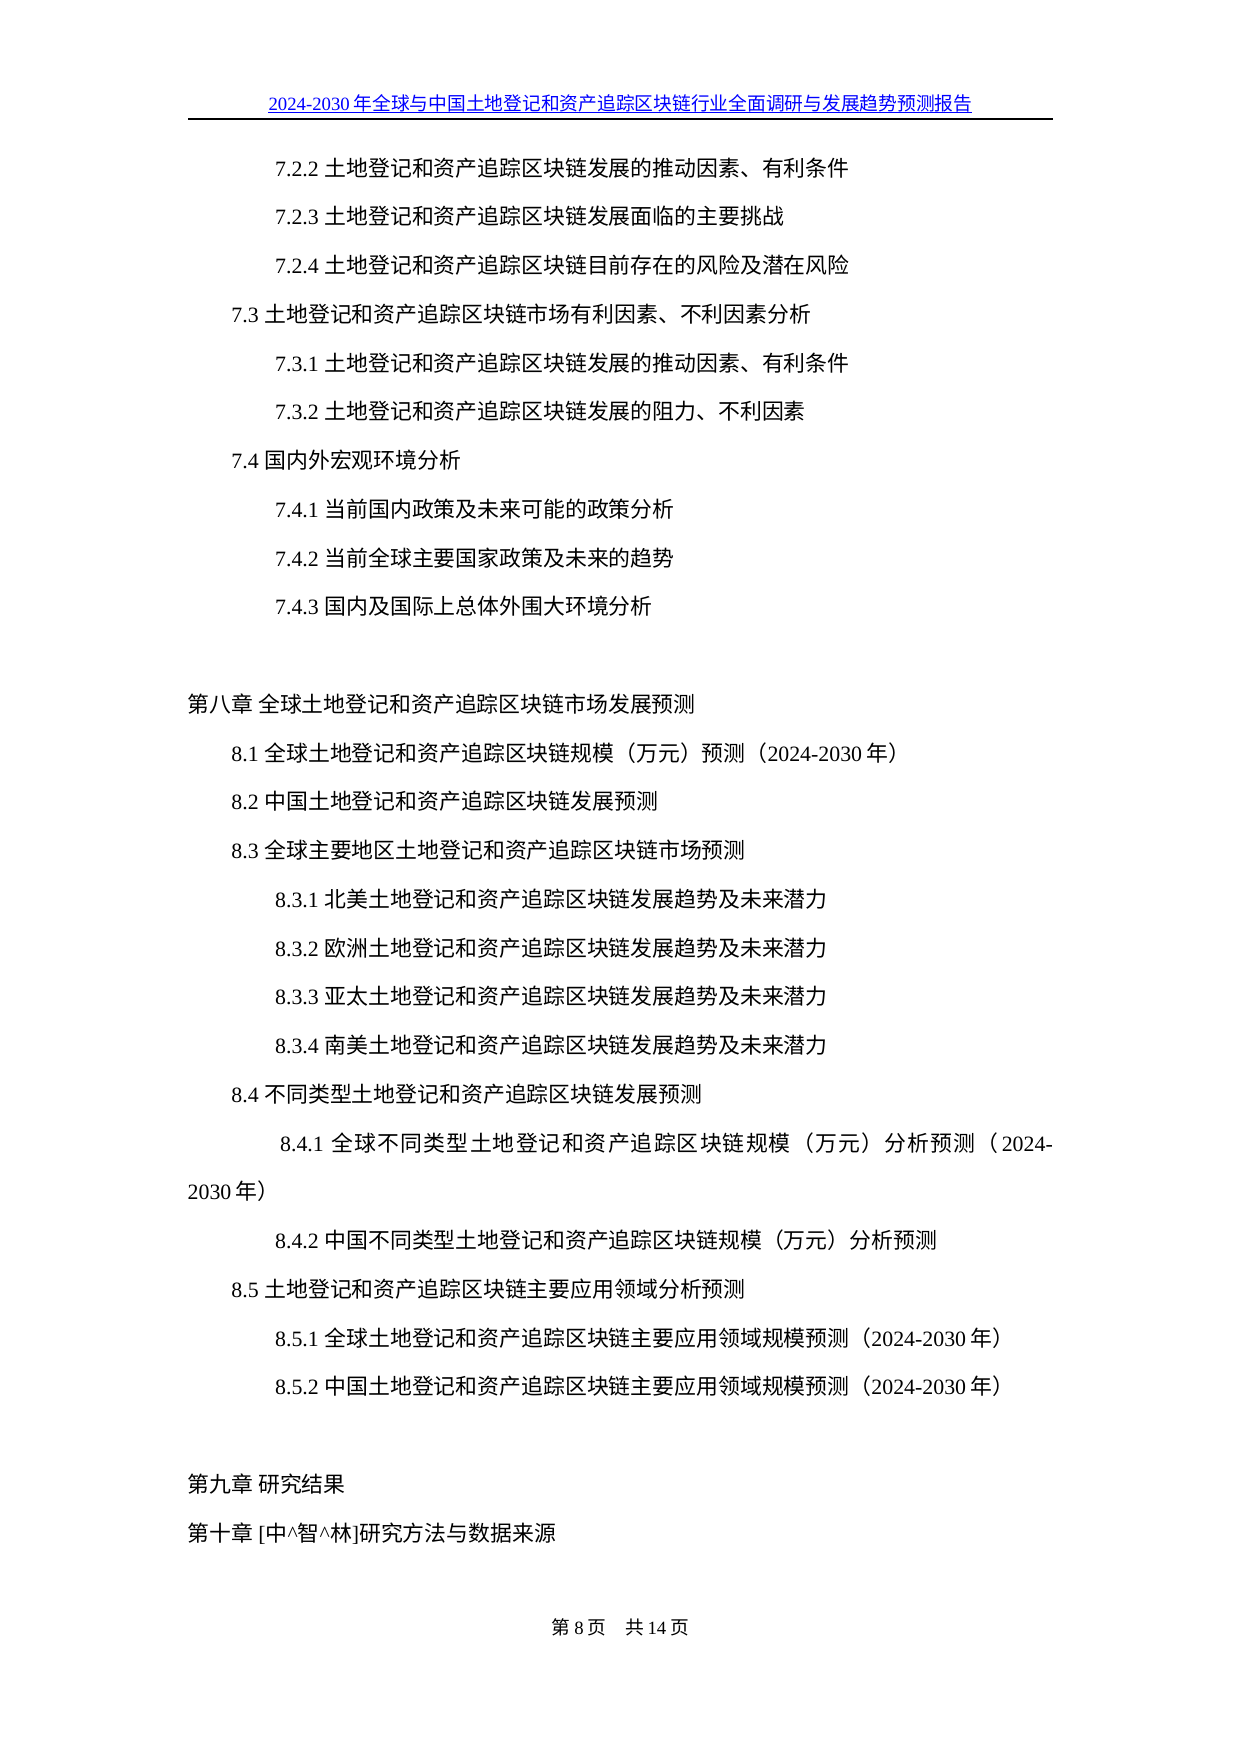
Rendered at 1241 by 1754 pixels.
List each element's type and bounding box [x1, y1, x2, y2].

text [187, 150, 1053, 1548]
